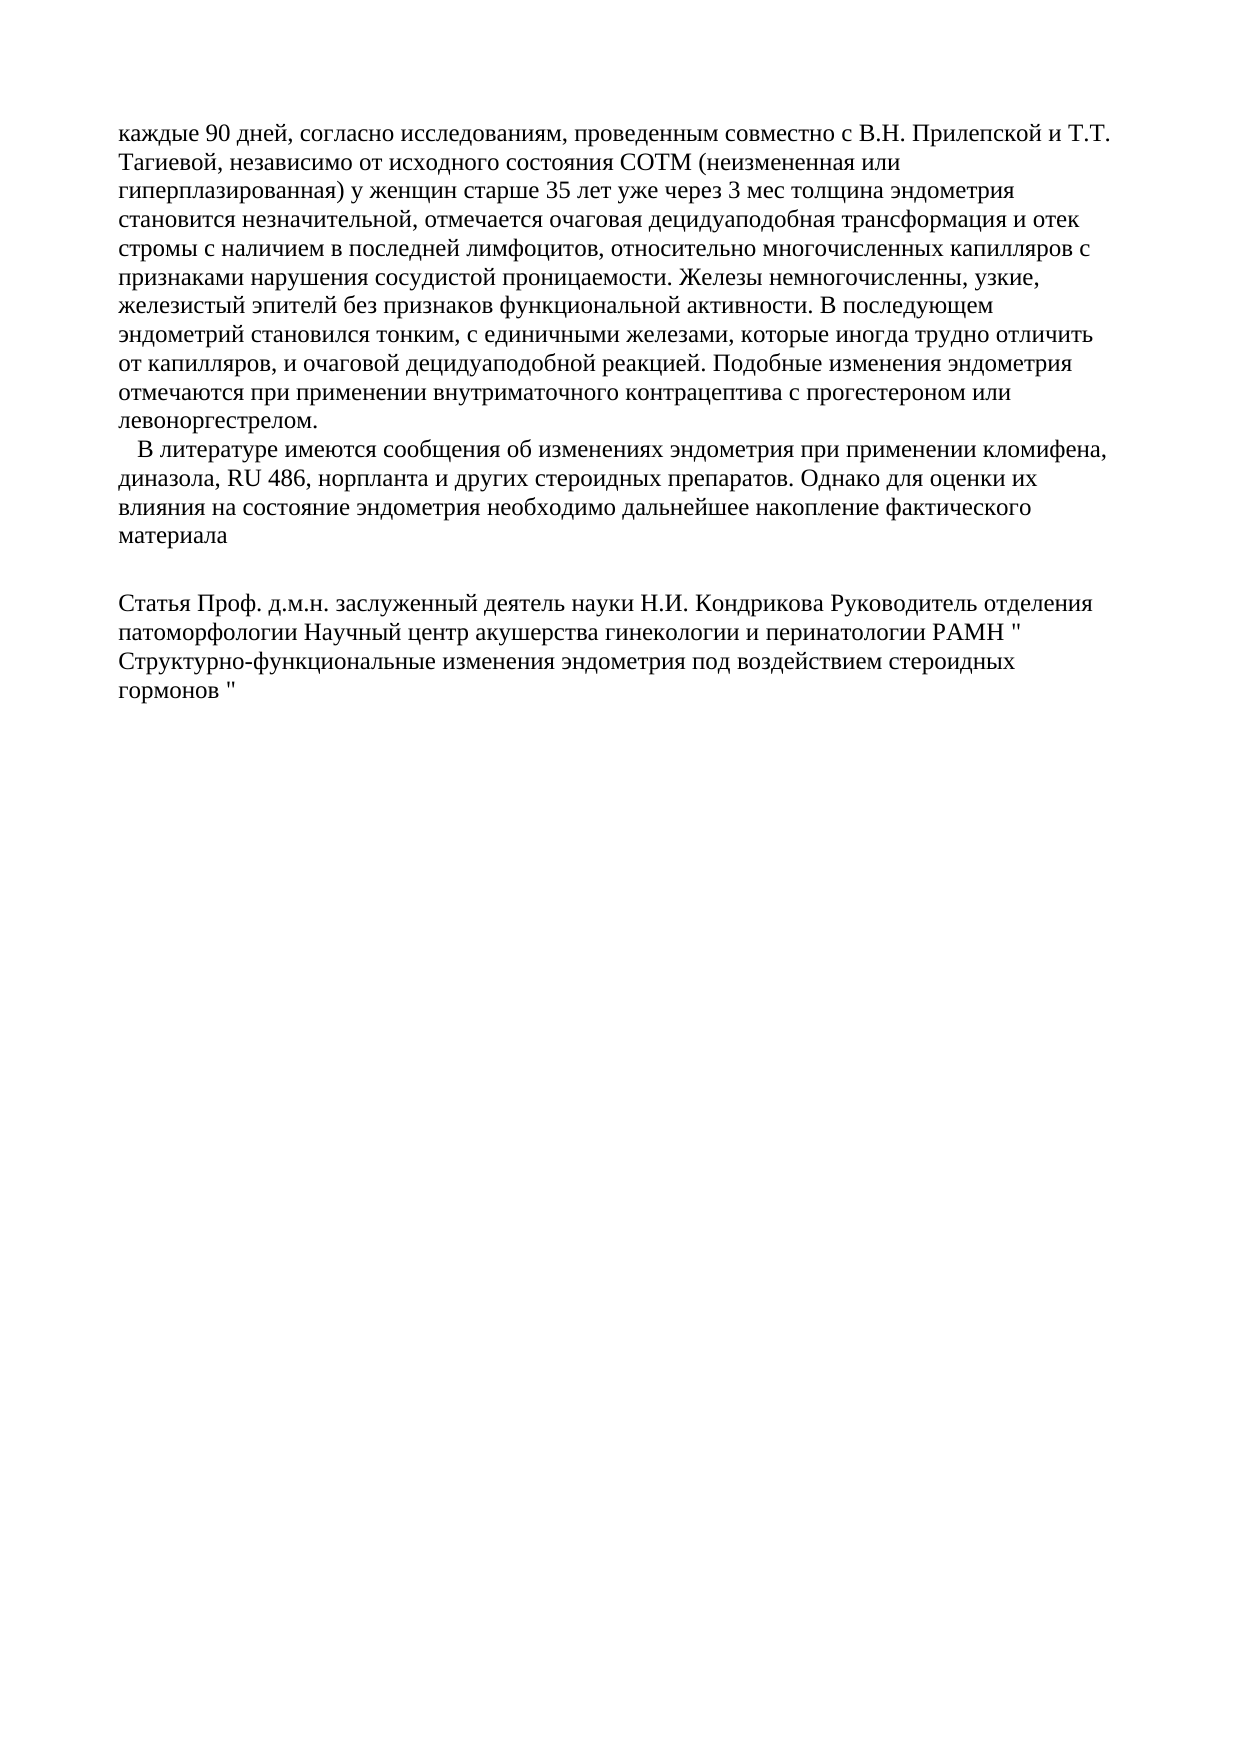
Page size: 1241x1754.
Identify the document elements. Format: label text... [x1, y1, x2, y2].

subtitle Статья Проф. д.м.н. заслуженный деятель науки Н.И. Кондрикова Руководитель отделения патоморфологии Научный центр акушерства гинекологии и перинатологии РАМН " Структурно-функциональные изменения эндометрия под воздействием стероидных гормонов " [118, 588, 1122, 703]
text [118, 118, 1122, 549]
